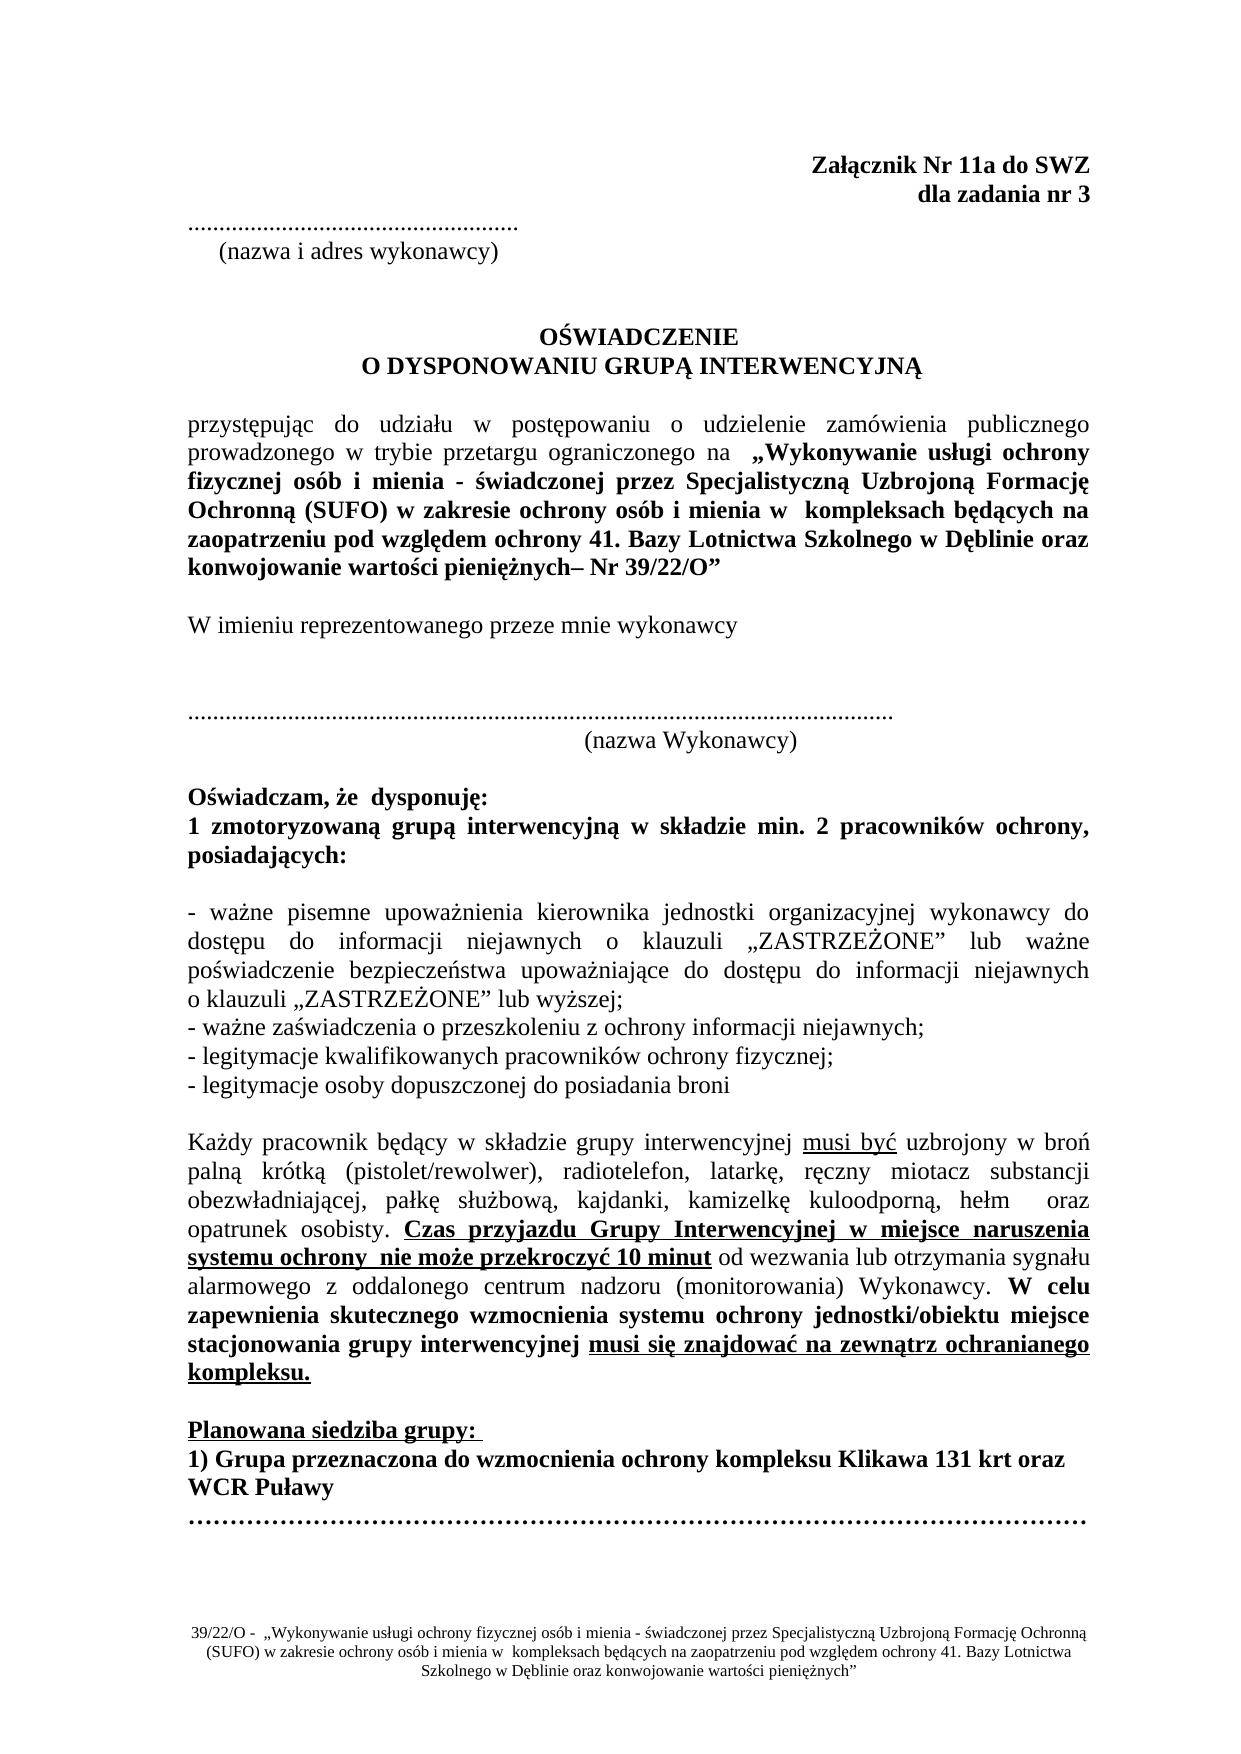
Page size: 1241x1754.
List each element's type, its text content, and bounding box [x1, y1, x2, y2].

text 1 zmotoryzowaną grupą interwencyjną w składzie min. 2 pracowników ochrony, posiadających: [187, 811, 1090, 869]
text Każdy pracownik będący w składzie grupy interwencyjnej musi być uzbrojony w broń palną krótką (pistolet/rewolwer), radiotelefon, latarkę, ręczny miotacz substancji obezwładniającej, pałkę służbową, kajdanki, kamizelkę kuloodporną, hełm oraz opatrunek osobisty. Czas przyjazdu Grupy Interwencyjnej w miejsce naruszenia systemu ochrony nie może przekroczyć 10 minut od wezwania lub otrzymania sygnału alarmowego z oddalonego centrum nadzoru (monitorowania) Wykonawcy. W celu zapewnienia skutecznego wzmocnienia systemu ochrony jednostki/obiektu miejsce stacjonowania grupy interwencyjnej musi się znajdować na zewnątrz ochranianego kompleksu. [187, 1127, 1090, 1386]
text ................................................................................................................. [187, 696, 1090, 725]
text - legitymacje osoby dopuszczonej do posiadania broni [187, 1070, 1090, 1099]
text - ważne zaświadczenia o przeszkoleniu z ochrony informacji niejawnych; [187, 1012, 1090, 1041]
text O DYSPONOWANIU GRUPĄ INTERWENCYJNĄ [187, 351, 1090, 380]
text OŚWIADCZENIE [187, 322, 1090, 351]
text (nazwa Wykonawcy) [217, 725, 1090, 754]
text ..................................................... [187, 207, 1090, 236]
text 1) Grupa przeznaczona do wzmocnienia ochrony kompleksu Klikawa 131 krt oraz WCR Puławy [187, 1444, 1090, 1501]
text (nazwa i adres wykonawcy) [187, 236, 1090, 265]
text - ważne pisemne upoważnienia kierownika jednostki organizacyjnej wykonawcy do dostępu do informacji niejawnych o klauzuli „ZASTRZEŻONE” lub ważne poświadczenie bezpieczeństwa upoważniające do dostępu do informacji niejawnych o klauzuli „ZASTRZEŻONE” lub wyższej; [187, 897, 1090, 1012]
text przystępując do udziału w postępowaniu o udzielenie zamówienia publicznego prowadzonego w trybie przetargu ograniczonego na „Wykonywanie usługi ochrony fizycznej osób i mienia - świadczonej przez Specjalistyczną Uzbrojoną Formację Ochronną (SUFO) w zakresie ochrony osób i mienia w kompleksach będących na zaopatrzeniu pod względem ochrony 41. Bazy Lotnictwa Szkolnego w Dęblinie oraz konwojowanie wartości pieniężnych– Nr 39/22/O” [187, 409, 1090, 581]
text W imieniu reprezentowanego przeze mnie wykonawcy [187, 610, 1090, 639]
text Planowana siedziba grupy: [187, 1415, 1090, 1444]
text dla zadania nr 3 [187, 179, 1090, 207]
text Załącznik Nr 11a do SWZ [187, 150, 1090, 179]
text ……………………………………………………………………………………………… [187, 1501, 1090, 1530]
text - legitymacje kwalifikowanych pracowników ochrony fizycznej; [187, 1041, 1090, 1070]
text Oświadczam, że dysponuję: [187, 782, 1090, 811]
